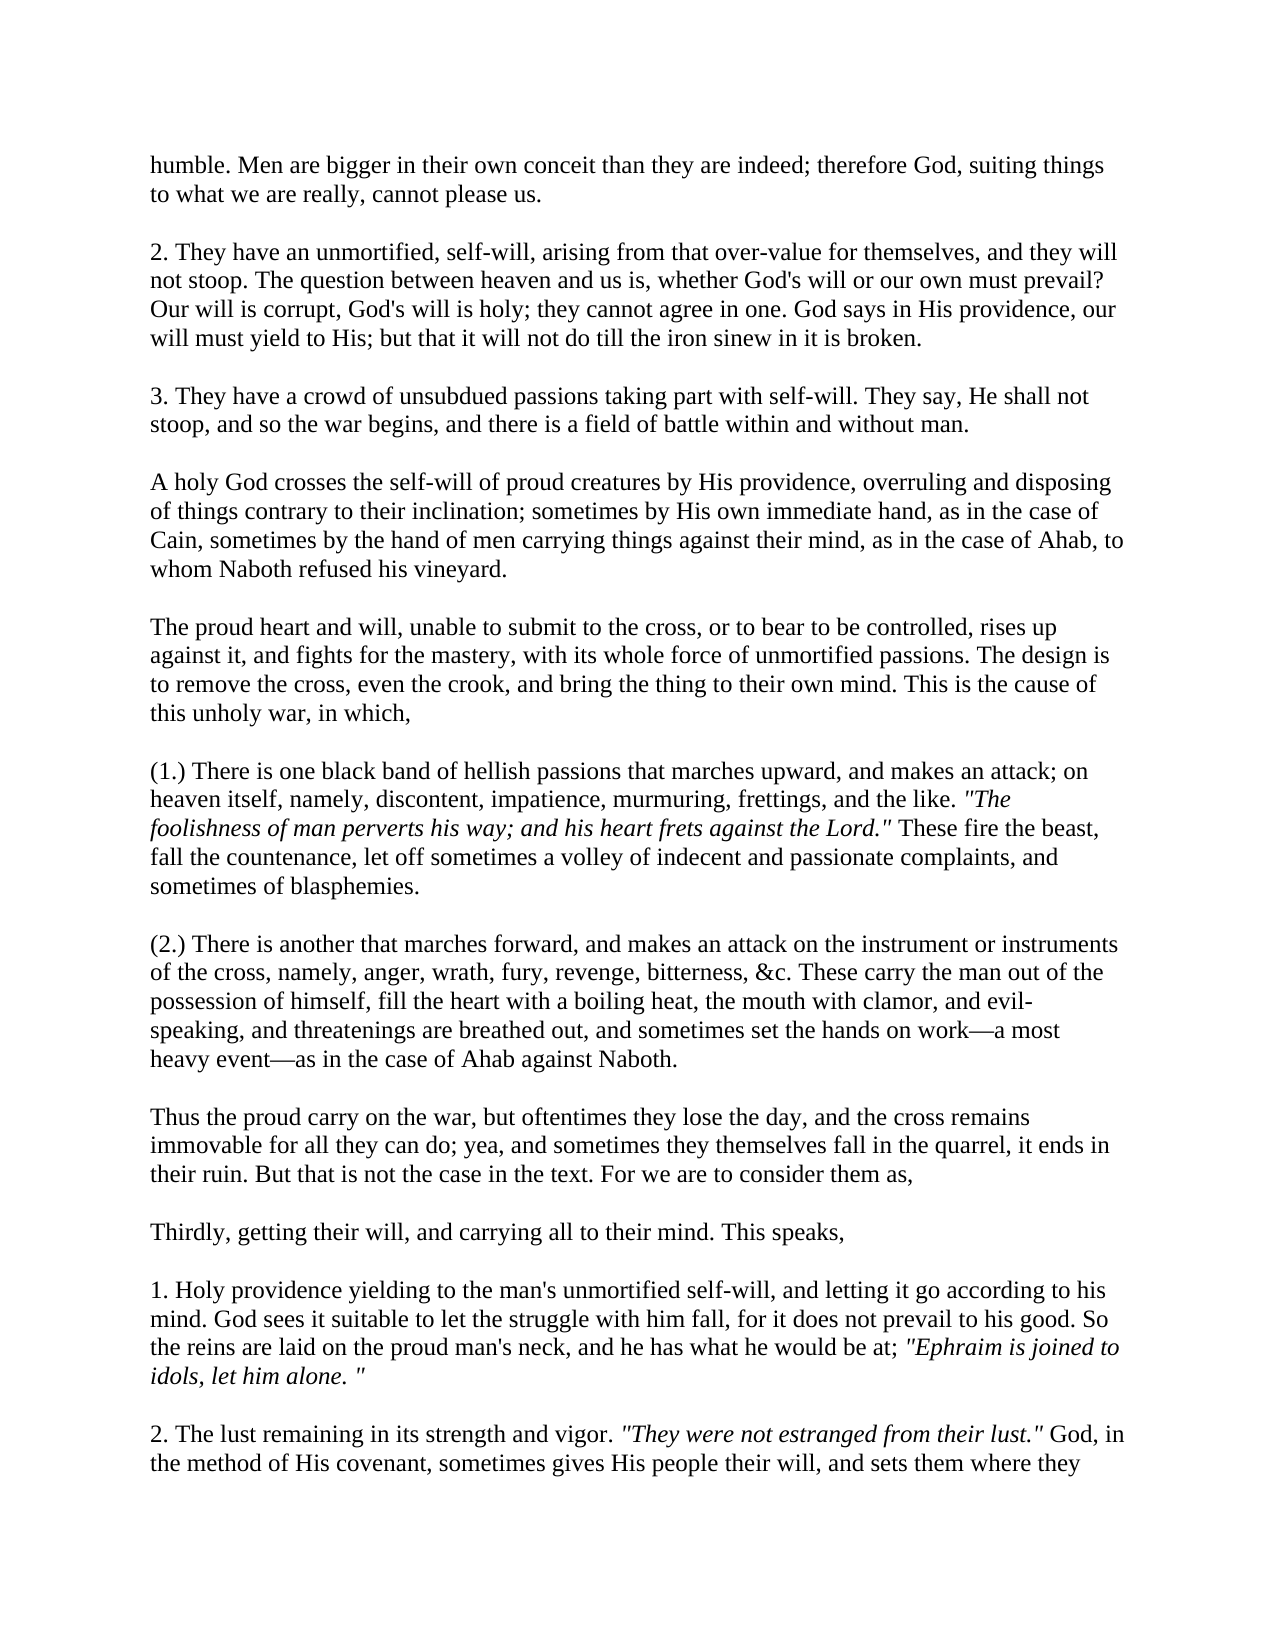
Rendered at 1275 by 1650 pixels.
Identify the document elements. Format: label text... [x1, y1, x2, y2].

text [150, 150, 1125, 207]
text Thus the proud carry on the war, but oftentimes they lose the day, and the cross remains immovable for all they can do; yea, and sometimes they themselves fall in the quarrel, it ends in their ruin. But that is not the case in the text. For we are to consider them as, [150, 1102, 1125, 1188]
text A holy God crosses the self-will of proud creatures by His providence, overruling and disposing of things contrary to their inclination; sometimes by His own immediate hand, as in the case of Cain, sometimes by the hand of men carrying things against their mind, as in the case of Ahab, to whom Naboth refused his vineyard. [150, 467, 1125, 582]
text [150, 1419, 1125, 1477]
text (1.) There is one black band of hellish passions that marches upward, and makes an attack; on heaven itself, namely, discontent, impatience, murmuring, frettings, and the like. "The foolishness of man perverts his way; and his heart frets against the Lord." These fire the beast, fall the countenance, let off sometimes a volley of indecent and passionate complaints, and sometimes of blasphemies. [150, 756, 1125, 899]
text 2. They have an unmortified, self-will, arising from that over-value for themselves, and they will not stoop. The question between heaven and us is, whether God's will or our own must prevail? Our will is corrupt, God's will is holy; they cannot agree in one. God says in His providence, our will must yield to His; but that it will not do till the iron sinew in it is broken. [150, 237, 1125, 352]
text The proud heart and will, unable to submit to the cross, or to bear to be controlled, rises up against it, and fights for the mastery, with its whole force of unmortified passions. The design is to remove the cross, even the crook, and bring the thing to their own mind. This is the cause of this unholy war, in which, [150, 612, 1125, 727]
text 1. Holy providence yielding to the man's unmortified self-will, and letting it go according to his mind. God sees it suitable to let the struggle with him fall, for it does not prevail to his good. So the reins are laid on the proud man's neck, and he has what he would be at; "Ephraim is joined to idols, let him alone. " [150, 1275, 1125, 1390]
text (2.) There is another that marches forward, and makes an attack on the instrument or instruments of the cross, namely, anger, wrath, fury, revenge, bitterness, &c. These carry the man out of the possession of himself, fill the heart with a boiling heat, the mouth with clamor, and evil-speaking, and threatenings are breathed out, and sometimes set the hands on work—a most heavy event—as in the case of Ahab against Naboth. [150, 929, 1125, 1072]
text 3. They have a crowd of unsubdued passions taking part with self-will. They say, He shall not stoop, and so the war begins, and there is a field of battle within and without man. [150, 381, 1125, 438]
text Thirdly, getting their will, and carrying all to their mind. This speaks, [150, 1217, 1125, 1246]
